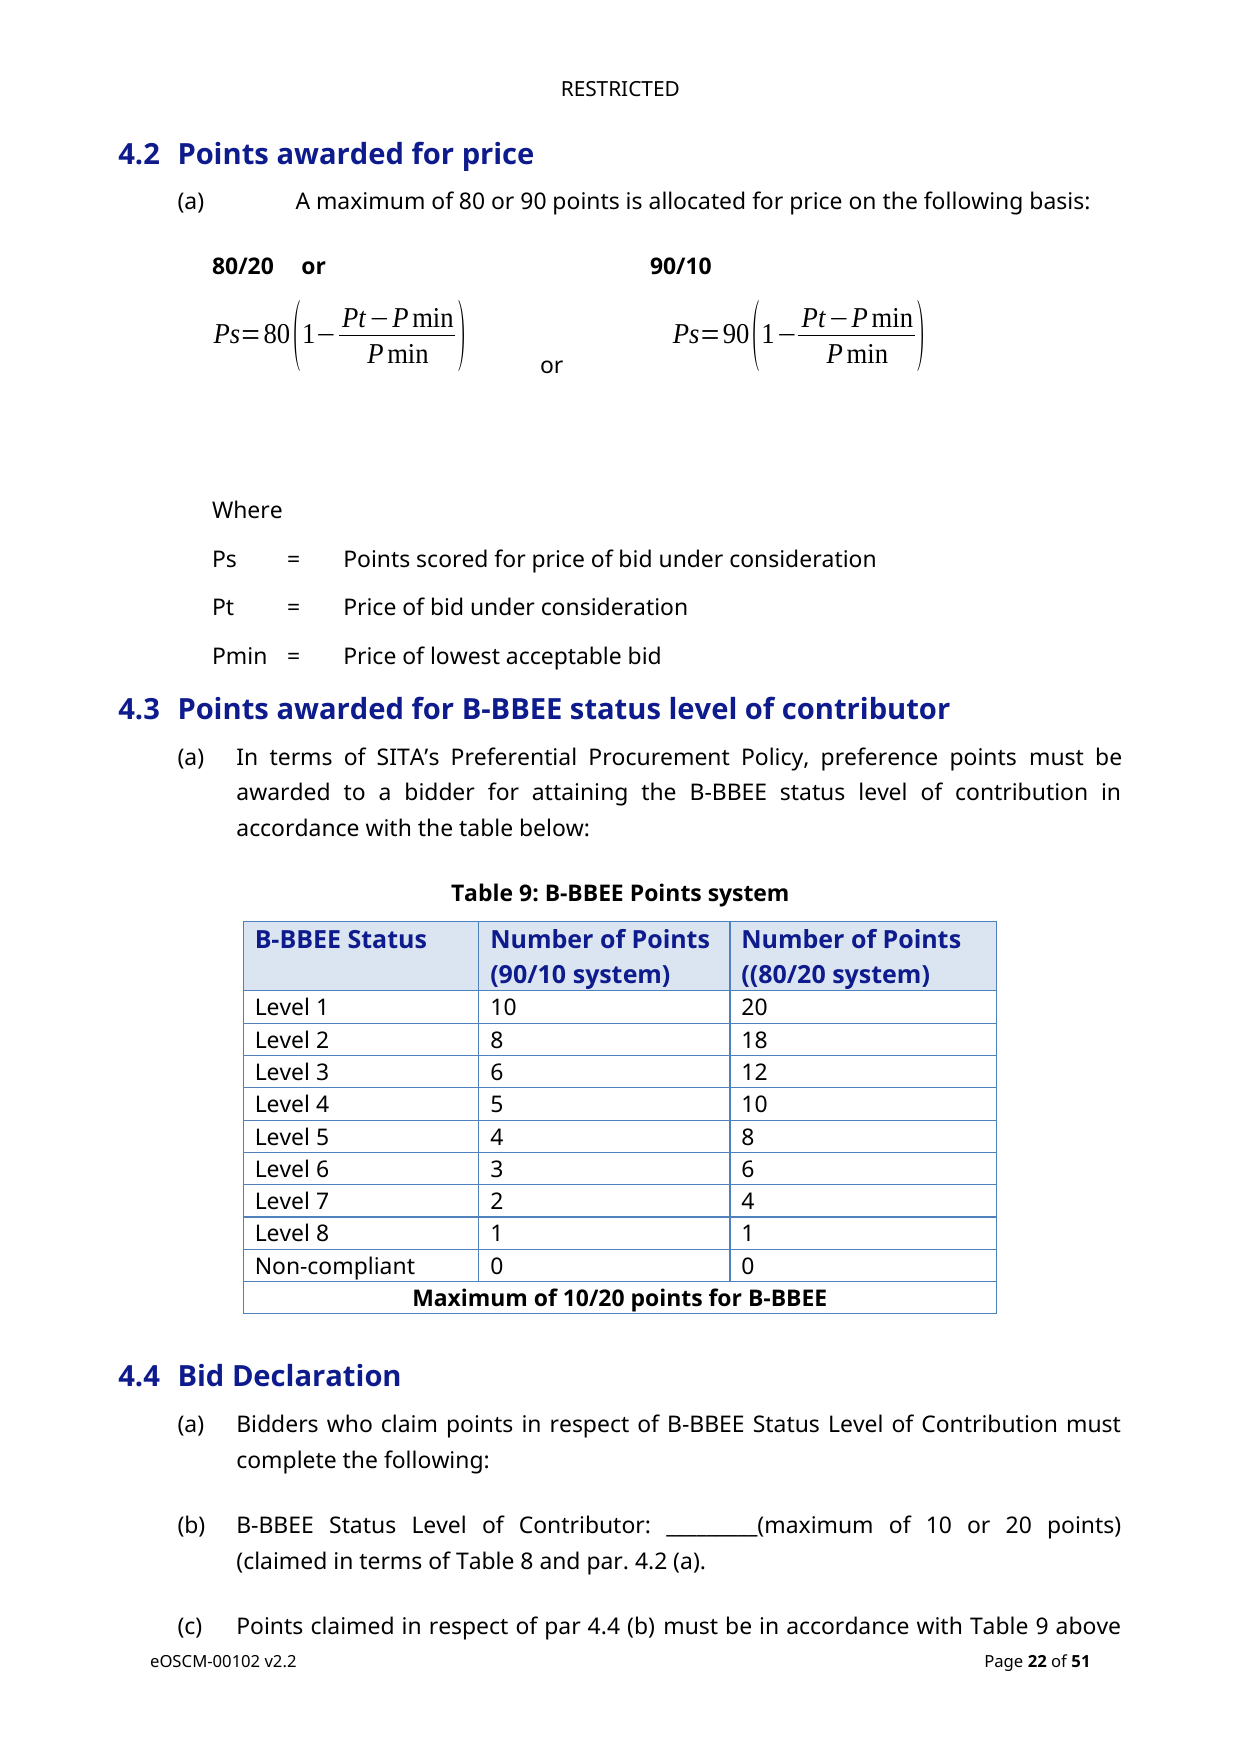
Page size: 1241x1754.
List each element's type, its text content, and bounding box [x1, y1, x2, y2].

table_cell Level 3 [244, 1056, 478, 1087]
table_cell 3 [479, 1153, 729, 1184]
table_cell Level 4 [244, 1088, 478, 1119]
text Pmin = Price of lowest acceptable bid [118, 640, 1122, 671]
table_cell Level 2 [244, 1024, 478, 1055]
text Ps = Points scored for price of bid under consideration [118, 543, 1122, 574]
table_cell Level 7 [244, 1185, 478, 1216]
subtitle Points awarded for price [118, 133, 1122, 173]
table_cell 12 [731, 1056, 996, 1087]
table_cell 10 [479, 991, 729, 1023]
subtitle Bid Declaration [118, 1355, 1122, 1395]
text 80/20 or 90/10 [137, 250, 1122, 281]
table_header B-BBEE Status [244, 922, 478, 990]
table_cell 6 [731, 1153, 996, 1184]
table_cell Non-compliant [244, 1250, 478, 1281]
list B-BBEE Status Level of Contributor: _________(maximum of 10 or 20 points) (claimed in terms of Table 8 and par. 4.2 (a). [177, 1509, 1122, 1576]
subtitle Points awarded for B-BBEE status level of contributor [118, 688, 1122, 728]
list Bidders who claim points in respect of B-BBEE Status Level of Contribution must complete the following: [177, 1408, 1122, 1475]
table_cell 20 [731, 991, 996, 1023]
text Table 9: B-BBEE Points system [118, 877, 1122, 909]
table_cell 5 [479, 1088, 729, 1119]
table_cell 4 [731, 1185, 996, 1216]
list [177, 1610, 1122, 1641]
table_cell 4 [479, 1121, 729, 1152]
table_cell 0 [479, 1250, 729, 1281]
table_cell Level 1 [244, 991, 478, 1023]
table_cell Level 6 [244, 1153, 478, 1184]
table_cell Level 8 [244, 1218, 478, 1249]
list A maximum of 80 or 90 points is allocated for price on the following basis: [177, 185, 1122, 216]
table_cell 8 [731, 1121, 996, 1152]
text Pt = Price of bid under consideration [118, 591, 1122, 623]
table_cell 1 [731, 1218, 996, 1249]
list In terms of SITA’s Preferential Procurement Policy, preference points must be awarded to a bidder for attaining the B-BBEE status level of contribution in accordance with the table below: [177, 740, 1122, 843]
text or [118, 299, 1122, 380]
table_cell 6 [479, 1056, 729, 1087]
table_cell 2 [479, 1185, 729, 1216]
table_cell 1 [479, 1218, 729, 1249]
table_cell 18 [731, 1024, 996, 1055]
table_cell 10 [731, 1088, 996, 1119]
table_cell Maximum of 10/20 points for B-BBEE [244, 1282, 996, 1313]
table_cell Level 5 [244, 1121, 478, 1152]
table_cell 8 [479, 1024, 729, 1055]
table_cell 0 [731, 1250, 996, 1281]
text Where [118, 494, 1122, 526]
table_header Number of Points (90/10 system) [479, 922, 729, 990]
table_header Number of Points ((80/20 system) [731, 922, 996, 990]
